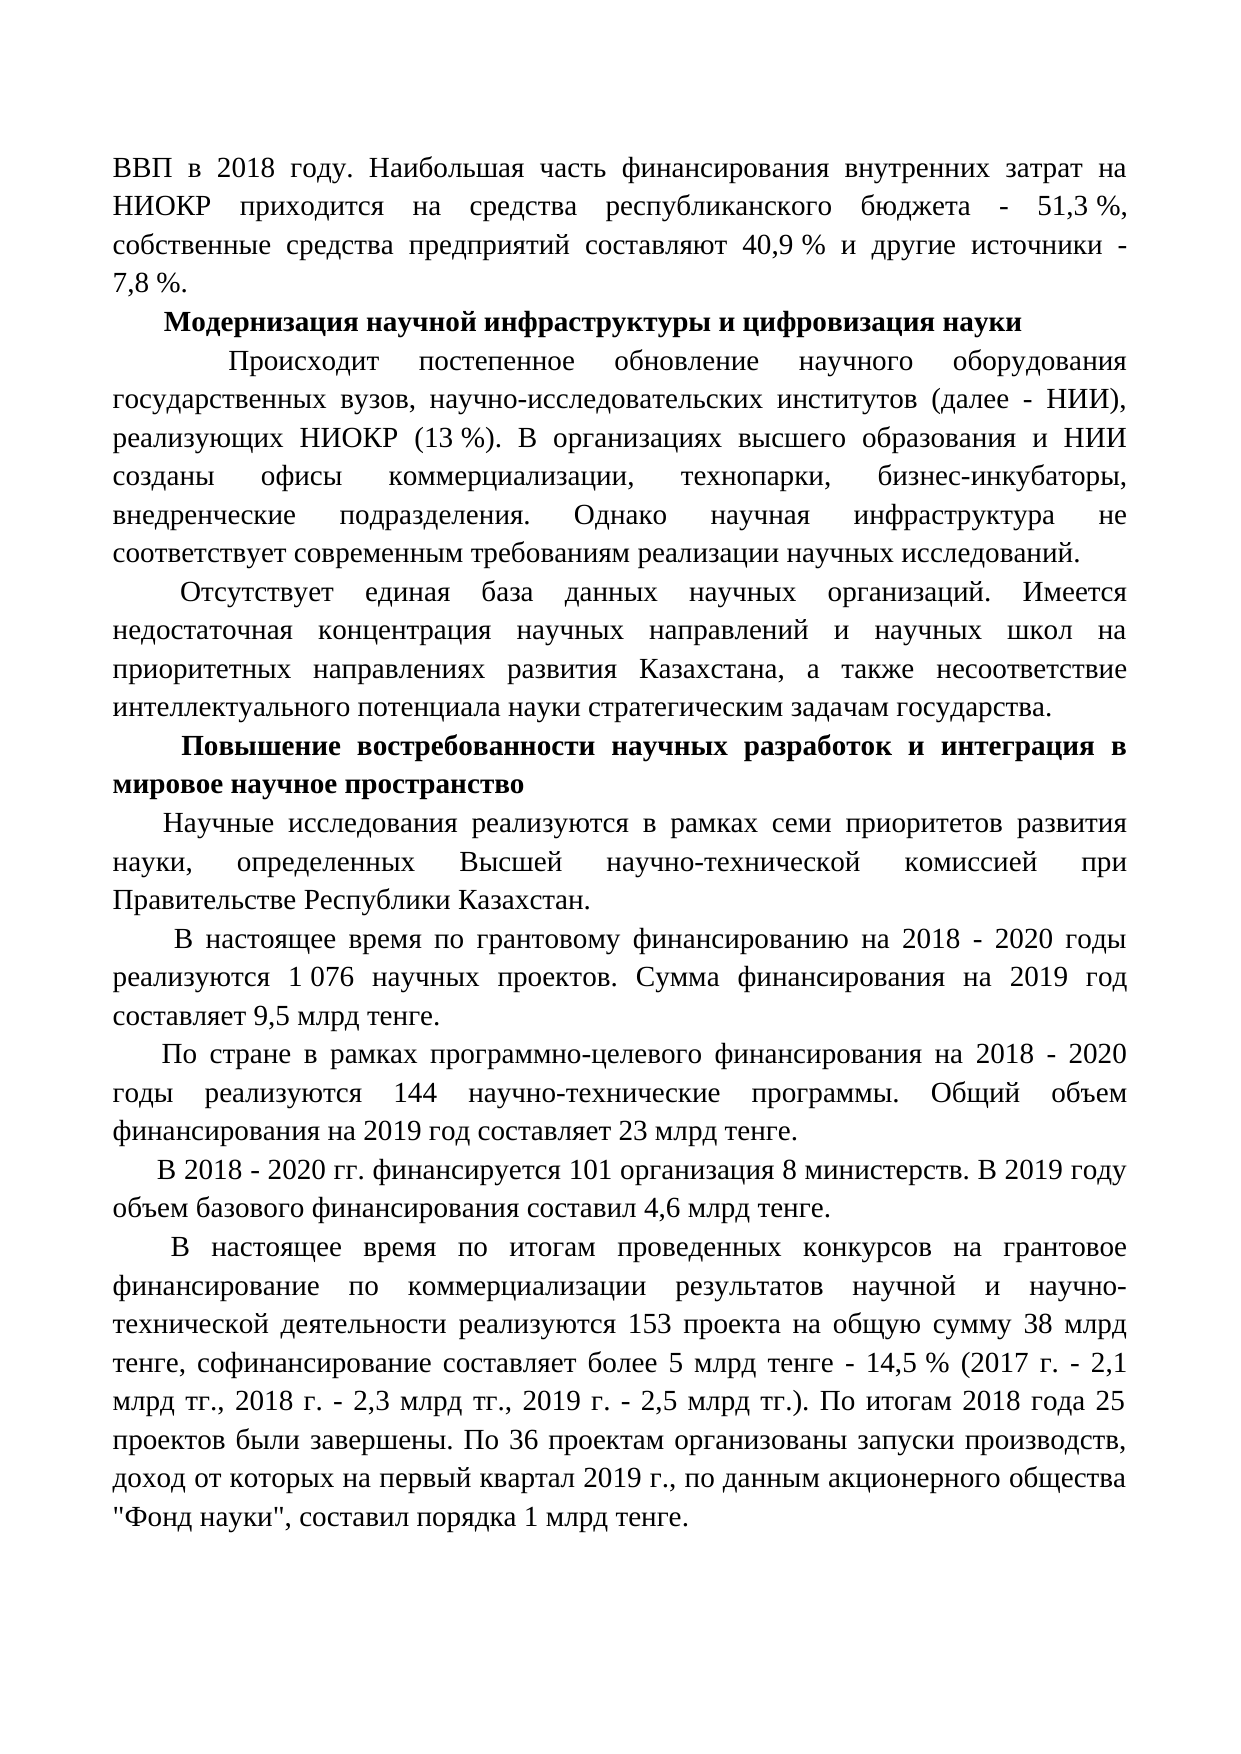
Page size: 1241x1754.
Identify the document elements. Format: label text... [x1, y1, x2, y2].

text В 2018 - 2020 гг. финансируется 101 организация 8 министерств. В 2019 году объем базового финансирования составил 4,6 млрд тенге. [112, 1152, 1128, 1224]
text Модернизация научной инфраструктуры и цифровизация науки [112, 304, 1128, 338]
text По стране в рамках программно-целевого финансирования на 2018 - 2020 годы реализуются 144 научно-технические программы. Общий объем финансирования на 2019 год составляет 23 млрд тенге. [112, 1036, 1128, 1147]
text В настоящее время по грантовому финансированию на 2018 - 2020 годы реализуются 1 076 научных проектов. Сумма финансирования на 2019 год составляет 9,5 млрд тенге. [112, 921, 1128, 1031]
text Отсутствует единая база данных научных организаций. Имеется недостаточная концентрация научных направлений и научных школ на приоритетных направлениях развития Казахстана, а также несоответствие интеллектуального потенциала науки стратегическим задачам государства. [112, 574, 1128, 723]
text Происходит постепенное обновление научного оборудования государственных вузов, научно-исследовательских институтов (далее - НИИ), реализующих НИОКР (13 %). В организациях высшего образования и НИИ созданы офисы коммерциализации, технопарки, бизнес-инкубаторы, внедренческие подразделения. Однако научная инфраструктура не соответствует современным требованиям реализации научных исследований. [112, 343, 1128, 569]
text В настоящее время по итогам проведенных конкурсов на грантовое финансирование по коммерциализации результатов научной и научно-технической деятельности реализуются 153 проекта на общую сумму 38 млрд тенге, софинансирование составляет более 5 млрд тенге - 14,5 % (2017 г. - 2,1 млрд тг., 2018 г. - 2,3 млрд тг., 2019 г. - 2,5 млрд тг.). По итогам 2018 года 25 проектов были завершены. По 36 проектам организованы запуски производств, доход от которых на первый квартал 2019 г., по данным акционерного общества "Фонд науки", составил порядка 1 млрд тенге. [112, 1229, 1128, 1532]
text Повышение востребованности научных разработок и интеграция в мировое научное пространство [112, 728, 1128, 800]
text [112, 150, 1128, 299]
text Научные исследования реализуются в рамках семи приоритетов развития науки, определенных Высшей научно-технической комиссией при Правительстве Республики Казахстан. [112, 805, 1128, 916]
